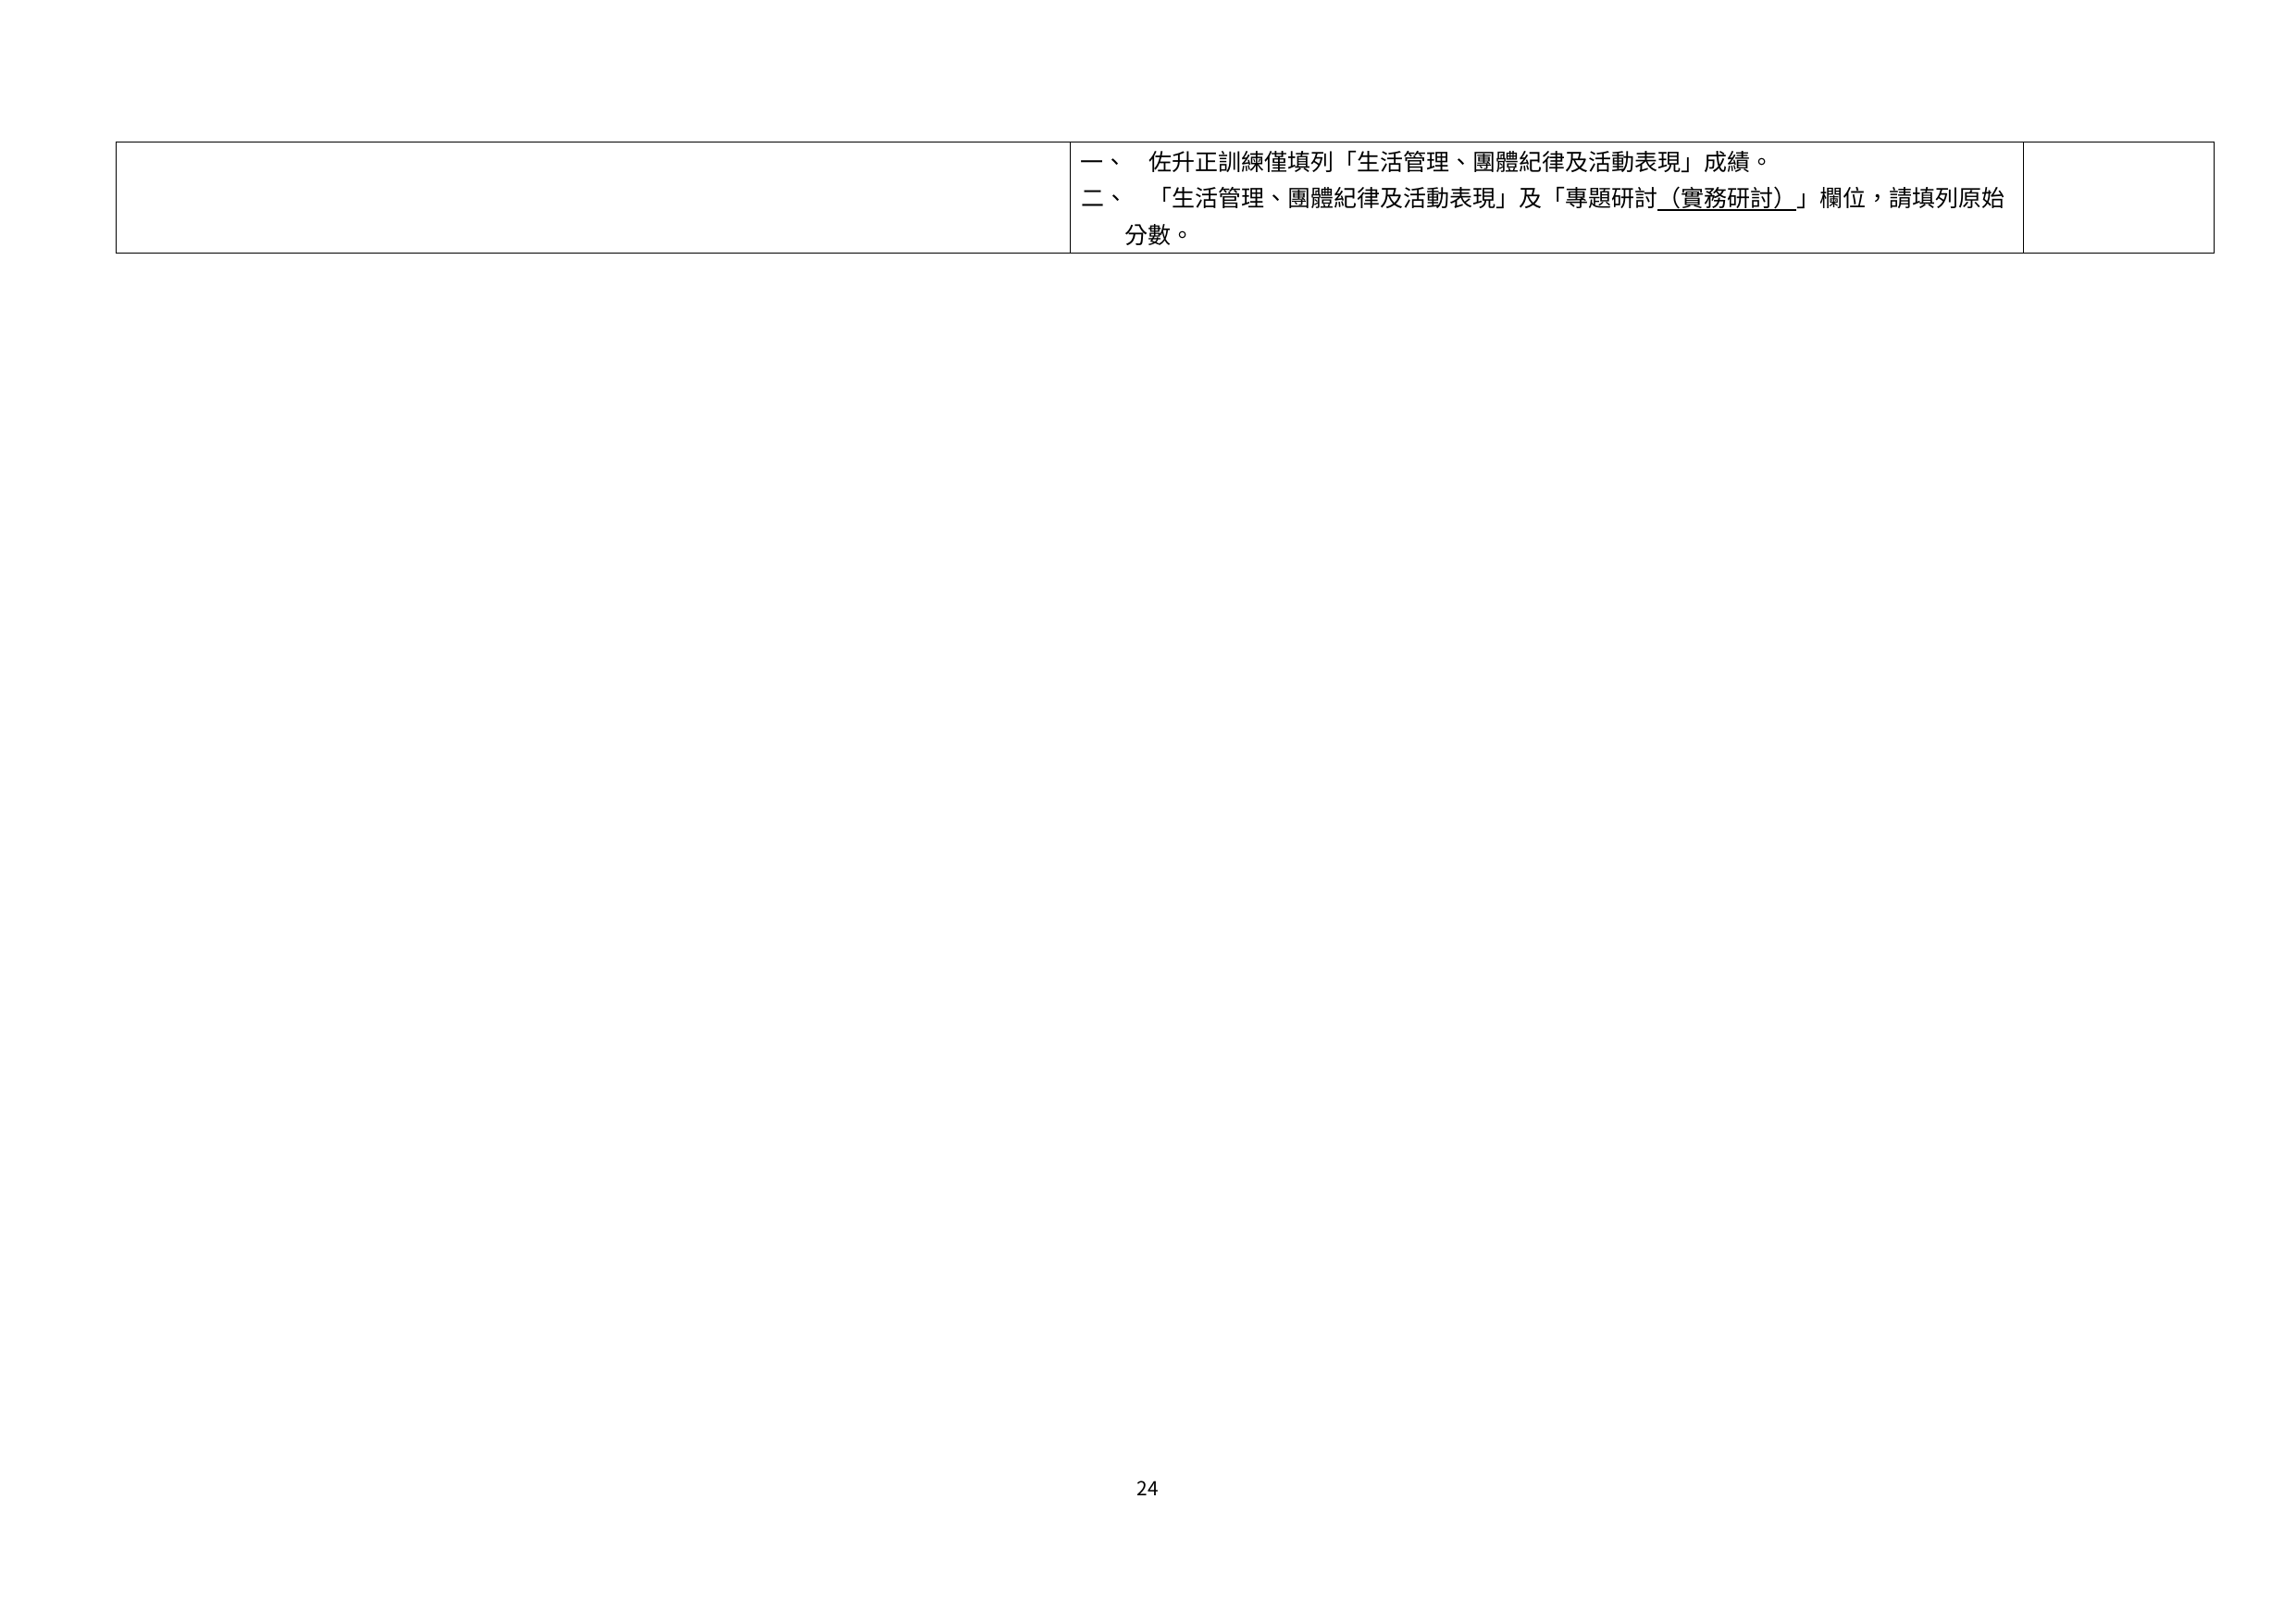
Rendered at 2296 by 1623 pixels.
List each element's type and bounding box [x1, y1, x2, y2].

table_cell [1071, 142, 2023, 253]
table_cell [2024, 142, 2214, 253]
table_cell [117, 142, 1070, 253]
